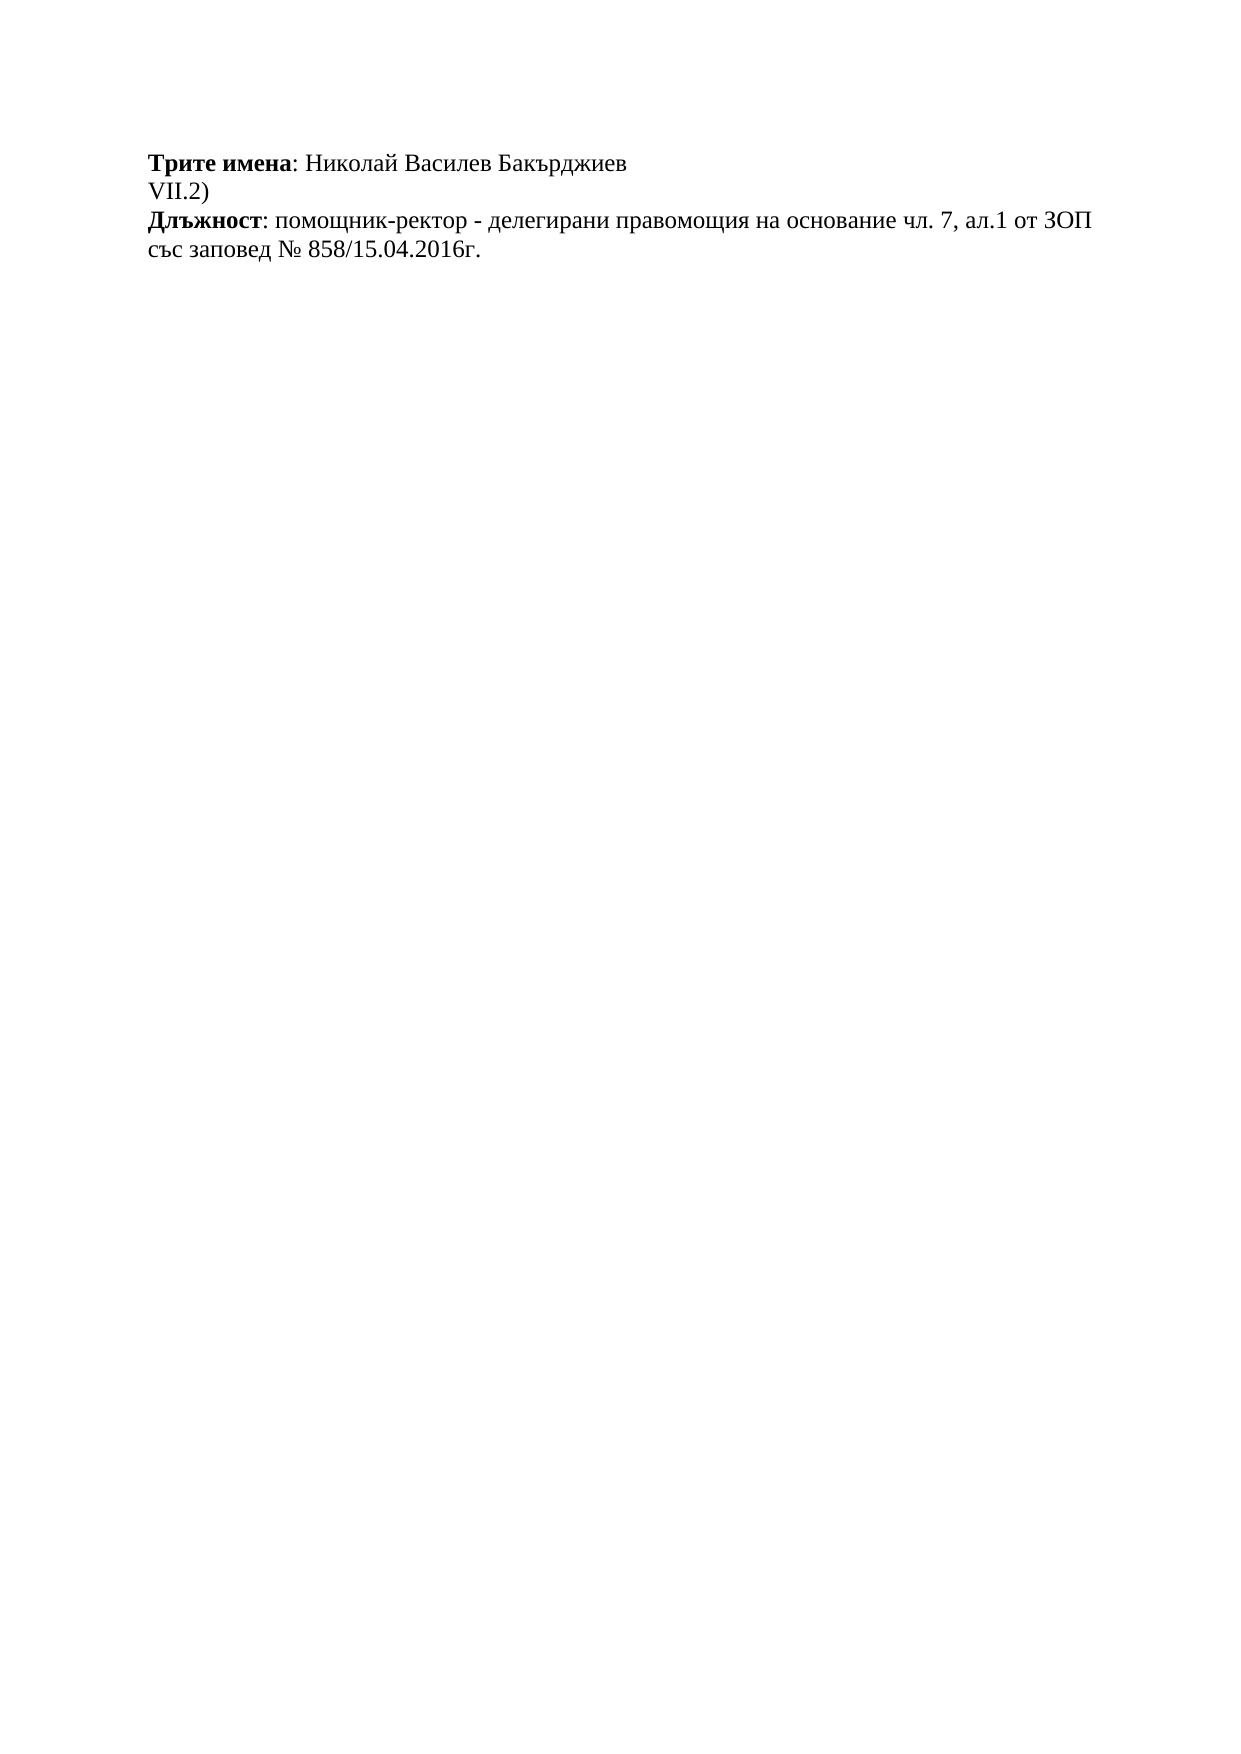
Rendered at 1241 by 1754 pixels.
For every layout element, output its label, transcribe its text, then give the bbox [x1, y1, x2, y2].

text Трите имена: Николай Василев Бакърджиев [148, 148, 1093, 176]
text Длъжност: помощник-ректор - делегирани правомощия на основание чл. 7, ал.1 от ЗОП със заповед № 858/15.04.2016г. [148, 205, 1093, 263]
text VII.2) [148, 176, 1093, 205]
